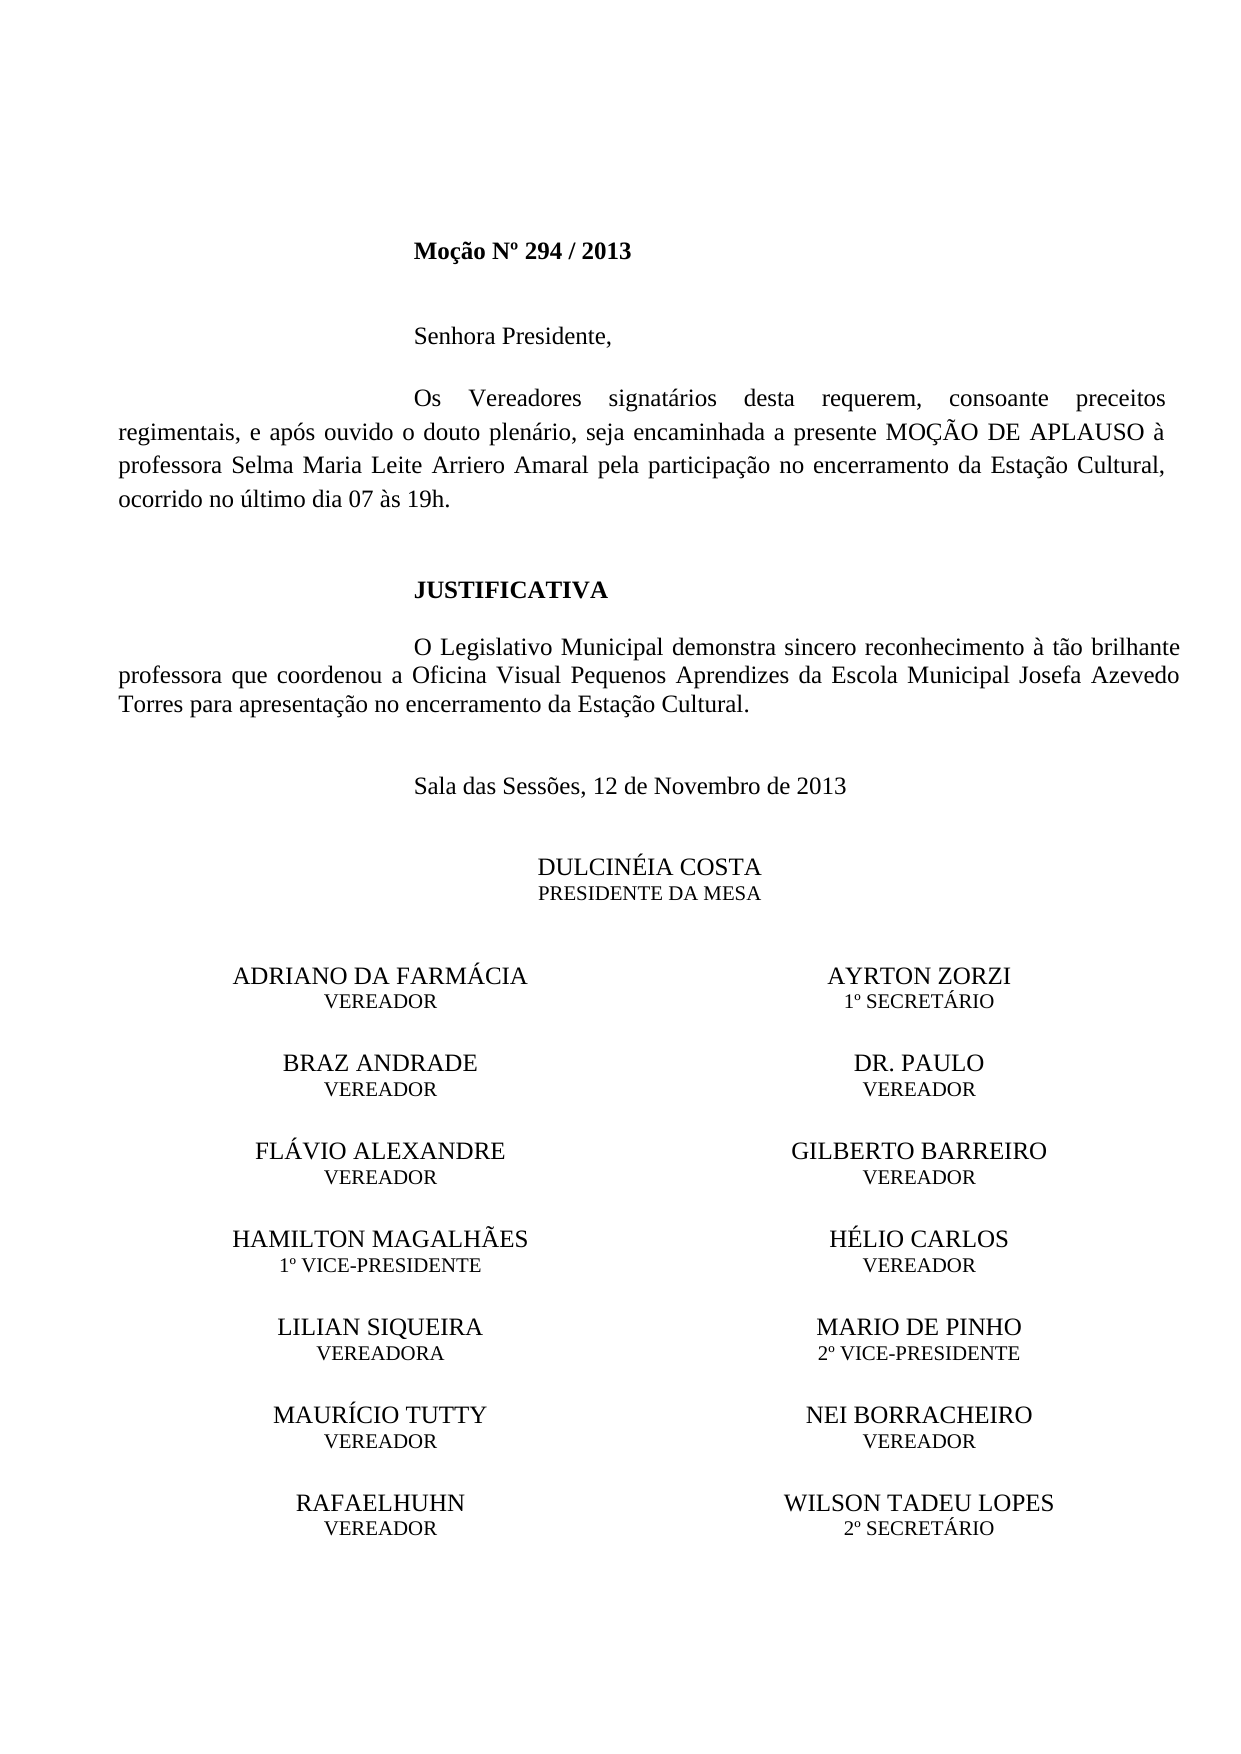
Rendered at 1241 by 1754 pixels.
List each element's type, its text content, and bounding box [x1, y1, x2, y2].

table_cell VEREADOR [650, 1429, 1188, 1488]
text Os Vereadores signatários desta requerem, consoante preceitos regimentais, e após ouvido o douto plenário, seja encaminhada a presente MOÇÃO DE APLAUSO à professora Selma Maria Leite Arriero Amaral pela participação no encerramento da Estação Cultural, ocorrido no último dia 07 às 19h. [118, 383, 1167, 513]
table_cell DR. PAULO [650, 1049, 1188, 1077]
text Moção Nº 294 / 2013 [413, 236, 1181, 265]
table_cell VEREADOR [111, 1077, 649, 1136]
table_cell NEI BORRACHEIRO [650, 1400, 1188, 1428]
table_cell VEREADORA [111, 1341, 649, 1400]
table_cell FLÁVIO ALEXANDRE [111, 1136, 649, 1165]
table_cell BRAZ ANDRADE [111, 1049, 649, 1077]
table_cell VEREADOR [650, 1253, 1188, 1312]
table_header DULCINÉIA COSTA [111, 852, 1188, 881]
table_header AYRTON ZORZI [650, 961, 1188, 989]
table_cell 1º SECRETÁRIO [650, 990, 1188, 1048]
table_cell PRESIDENTE DA MESA [111, 881, 1188, 905]
text Sala das Sessões, 12 de Novembro de 2013 [413, 771, 1181, 800]
table_cell MARIO DE PINHO [650, 1312, 1188, 1341]
table_cell RAFAELHUHN [111, 1488, 649, 1516]
table_header ADRIANO DA FARMÁCIA [111, 961, 649, 989]
table_cell WILSON TADEU LOPES [650, 1488, 1188, 1516]
table_cell 1º VICE-PRESIDENTE [111, 1253, 649, 1312]
table_cell GILBERTO BARREIRO [650, 1136, 1188, 1165]
table_cell 2º SECRETÁRIO [650, 1516, 1188, 1540]
table_cell MAURÍCIO TUTTY [111, 1400, 649, 1428]
table_cell VEREADOR [111, 1429, 649, 1488]
table_cell LILIAN SIQUEIRA [111, 1312, 649, 1341]
text Senhora Presidente, [413, 321, 1181, 350]
text O Legislativo Municipal demonstra sincero reconhecimento à tão brilhante professora que coordenou a Oficina Visual Pequenos Aprendizes da Escola Municipal Josefa Azevedo Torres para apresentação no encerramento da Estação Cultural. [118, 632, 1181, 718]
table_cell VEREADOR [650, 1165, 1188, 1224]
table_cell VEREADOR [111, 1516, 649, 1540]
text JUSTIFICATIVA [118, 575, 1181, 604]
table_cell 2º VICE-PRESIDENTE [650, 1341, 1188, 1400]
table_cell VEREADOR [650, 1077, 1188, 1136]
table_cell VEREADOR [111, 1165, 649, 1224]
table_cell HAMILTON MAGALHÃES [111, 1224, 649, 1253]
table_cell VEREADOR [111, 990, 649, 1048]
table_cell HÉLIO CARLOS [650, 1224, 1188, 1253]
